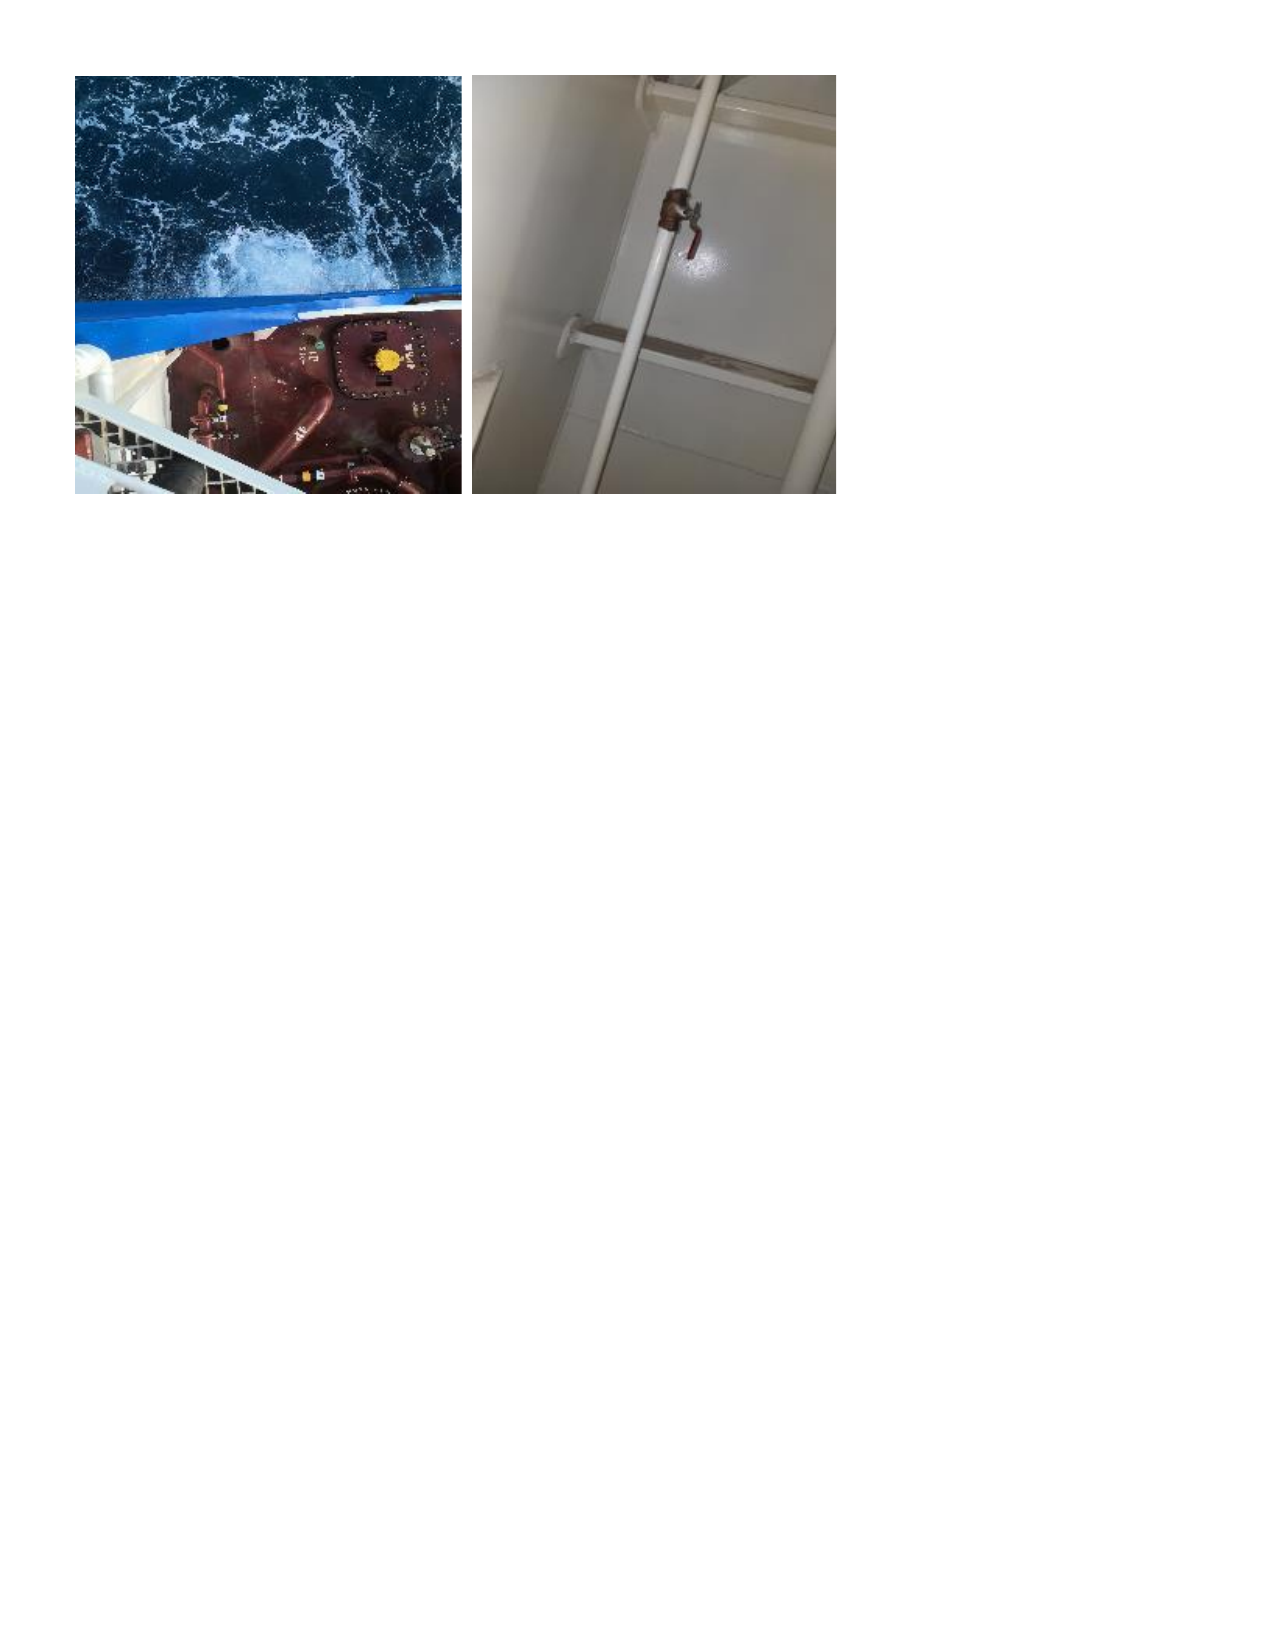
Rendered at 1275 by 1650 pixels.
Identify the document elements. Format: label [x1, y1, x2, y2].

picture [472, 75, 837, 494]
picture [75, 76, 462, 494]
